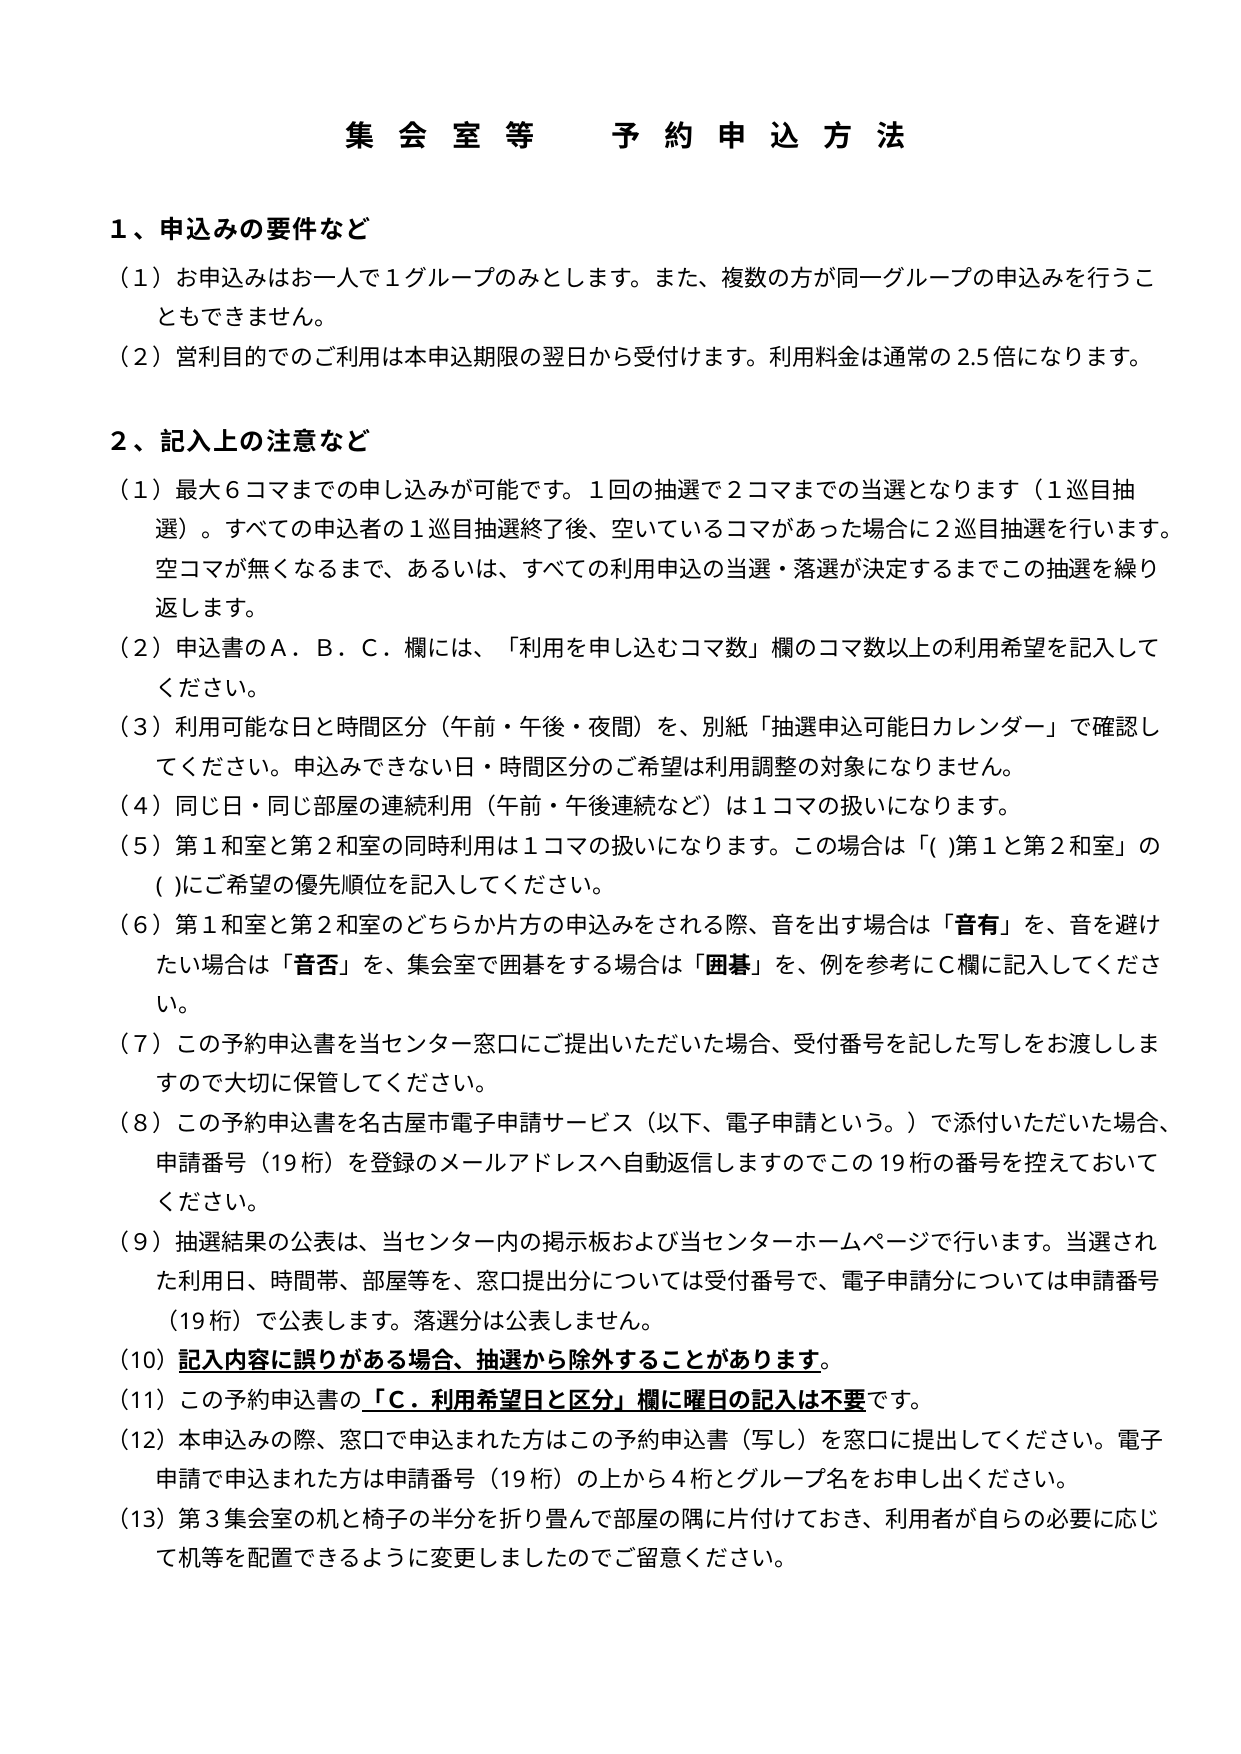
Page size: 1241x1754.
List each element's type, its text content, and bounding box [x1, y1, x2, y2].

text ２、記入上の注意など [107, 413, 1169, 466]
text （５）第１和室と第２和室の同時利用は１コマの扱いになります。この場合は「( )第１と第２和室」の ( )にご希望の優先順位を記入してください。 [107, 823, 1169, 902]
text （１）お申込みはお一人で１グループのみとします。また、複数の方が同一グループの申込みを行うこともできません。 [107, 254, 1169, 333]
text （11）この予約申込書の「Ｃ．利用希望日と区分」欄に曜日の記入は不要です。 [107, 1377, 1169, 1416]
text （２）申込書のＡ．Ｂ．Ｃ．欄には、「利用を申し込むコマ数」欄のコマ数以上の利用希望を記入してください。 [107, 625, 1169, 704]
text １、申込みの要件など [107, 200, 1169, 254]
text （９）抽選結果の公表は、当センター内の掲示板および当センターホームページで行います。当選された利用日、時間帯、部屋等を、窓口提出分については受付番号で、電子申請分については申請番号（19桁）で公表します。落選分は公表しません。 [107, 1218, 1169, 1337]
text （１）最大６コマまでの申し込みが可能です。１回の抽選で２コマまでの当選となります（１巡目抽選）。すべての申込者の１巡目抽選終了後、空いているコマがあった場合に２巡目抽選を行います。空コマが無くなるまで、あるいは、すべての利用申込の当選・落選が決定するまでこの抽選を繰り返します。 [107, 466, 1169, 625]
text （４）同じ日・同じ部屋の連続利用（午前・午後連続など）は１コマの扱いになります。 [107, 783, 1169, 823]
text （10）記入内容に誤りがある場合、抽選から除外することがあります。 [107, 1337, 1169, 1377]
text （８）この予約申込書を名古屋市電子申請サービス（以下、電子申請という。）で添付いただいた場合、申請番号（19桁）を登録のメールアドレスへ自動返信しますのでこの19桁の番号を控えておいてください。 [107, 1100, 1169, 1218]
text （６）第１和室と第２和室のどちらか片方の申込みをされる際、音を出す場合は「音有」を、音を避けたい場合は「音否」を、集会室で囲碁をする場合は「囲碁」を、例を参考にＣ欄に記入してください。 [107, 902, 1169, 1021]
text （７）この予約申込書を当センター窓口にご提出いただいた場合、受付番号を記した写しをお渡ししますので大切に保管してください。 [107, 1021, 1169, 1100]
text （12）本申込みの際、窓口で申込まれた方はこの予約申込書（写し）を窓口に提出してください。電子申請で申込まれた方は申請番号（19桁）の上から４桁とグループ名をお申し出ください。 [107, 1416, 1169, 1496]
text （13）第３集会室の机と椅子の半分を折り畳んで部屋の隅に片付けておき、利用者が自らの必要に応じて机等を配置できるように変更しましたのでご留意ください。 [107, 1496, 1169, 1575]
text 集会室等 予約申込方法 [107, 107, 1169, 161]
text （２）営利目的でのご利用は本申込期限の翌日から受付けます。利用料金は通常の2.5倍になります。 [107, 333, 1169, 373]
text （３）利用可能な日と時間区分（午前・午後・夜間）を、別紙「抽選申込可能日カレンダー」で確認してください。申込みできない日・時間区分のご希望は利用調整の対象になりません。 [107, 704, 1169, 783]
